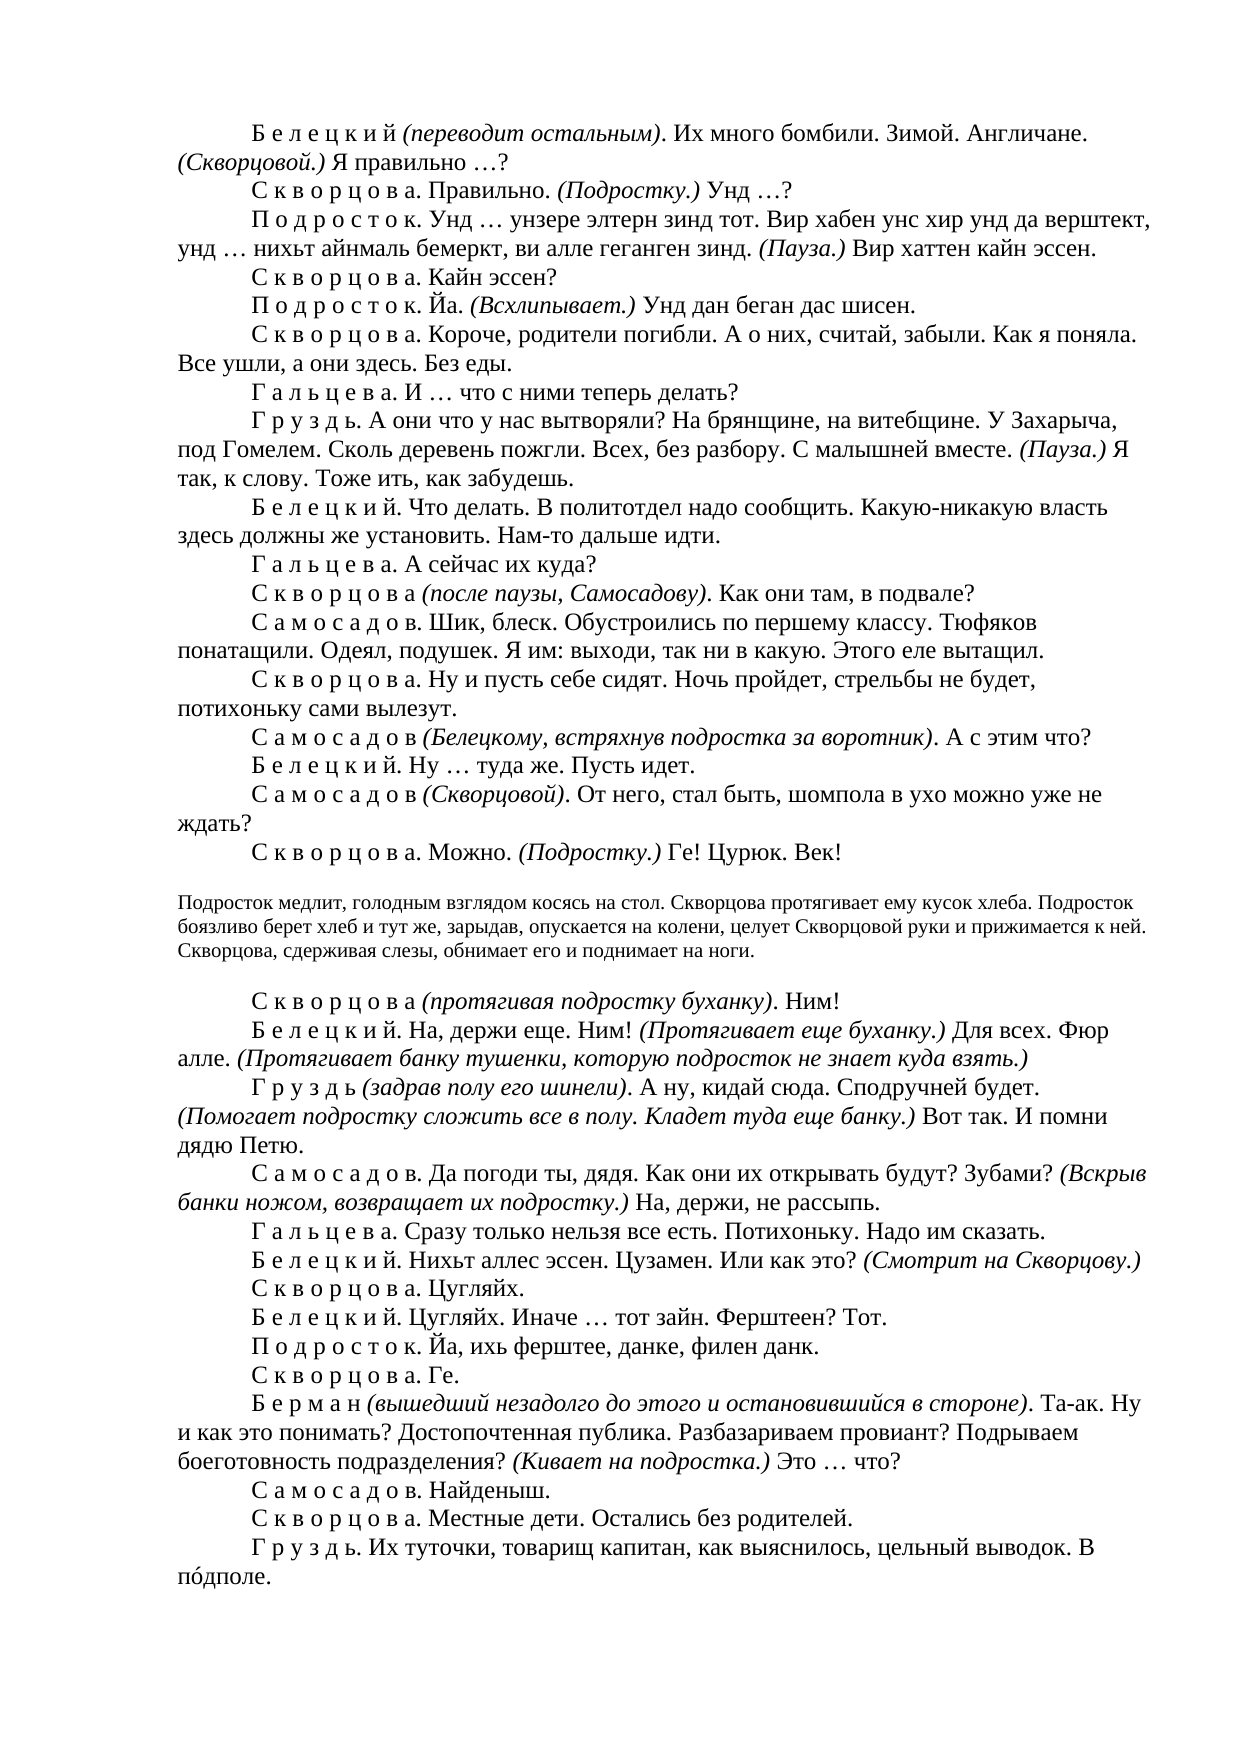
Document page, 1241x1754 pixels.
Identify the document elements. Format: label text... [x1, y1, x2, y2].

text Г р у з д ь (задрав полу его шинели). А ну, кидай сюда. Сподручней будет. (Помогает подростку сложить все в полу. Кладет туда еще банку.) Вот так. И помни дядю Петю. [177, 1072, 1152, 1158]
text С к в о р ц о в а. Можно. (Подростку.) Ге! Цурюк. Век! [177, 837, 1152, 866]
text П о д р о с т о к. Йа, ихь ферштее, данке, филен данк. [177, 1331, 1152, 1360]
text С а м о с а д о в. Шик, блеск. Обустроились по першему классу. Тюфяков понатащили. Одеял, подушек. Я им: выходи, так ни в какую. Этого еле вытащил. [177, 607, 1152, 664]
text Б е л е ц к и й. Нихьт аллес эссен. Цузамен. Или как это? (Смотрит на Скворцову.) [177, 1245, 1152, 1273]
text Б е л е ц к и й (переводит остальным). Их много бомбили. Зимой. Англичане. (Скворцовой.) Я правильно …? [177, 118, 1152, 176]
text С к в о р ц о в а. Кайн эссен? [177, 262, 1152, 291]
text С а м о с а д о в (Скворцовой). От него, стал быть, шомпола в ухо можно уже не ждать? [177, 779, 1152, 837]
text С к в о р ц о в а. Местные дети. Остались без родителей. [177, 1503, 1152, 1532]
text Г р у з д ь. А они что у нас вытворяли? На брянщине, на витебщине. У Захарыча, под Гомелем. Сколь деревень пожгли. Всех, без разбору. С малышней вместе. (Пауза.) Я так, к слову. Тоже ить, как забудешь. [177, 406, 1152, 492]
text С к в о р ц о в а. Цугляйх. [177, 1273, 1152, 1302]
text Г а л ь ц е в а. И … что с ними теперь делать? [177, 377, 1152, 406]
text Г а л ь ц е в а. Сразу только нельзя все есть. Потихоньку. Надо им сказать. [177, 1216, 1152, 1245]
text С а м о с а д о в. Найденыш. [177, 1475, 1152, 1503]
text Б е л е ц к и й. Ну … туда же. Пусть идет. [177, 751, 1152, 779]
text С к в о р ц о в а (после паузы, Самосадову). Как они там, в подвале? [177, 578, 1152, 607]
text С а м о с а д о в. Да погоди ты, дядя. Как они их открывать будут? Зубами? (Вскрыв банки ножом, возвращает их подростку.) На, держи, не рассыпь. [177, 1158, 1152, 1216]
text С к в о р ц о в а. Ге. [177, 1360, 1152, 1388]
text Б е л е ц к и й. Цугляйх. Иначе … тот зайн. Ферштеен? Тот. [177, 1302, 1152, 1331]
text С к в о р ц о в а. Ну и пусть себе сидят. Ночь пройдет, стрельбы не будет, потихоньку сами вылезут. [177, 664, 1152, 722]
text Подросток медлит, голодным взглядом косясь на стол. Скворцова протягивает ему кусок хлеба. Подросток боязливо берет хлеб и тут же, зарыдав, опускается на колени, целует Скворцовой руки и прижимается к ней. Скворцова, сдерживая слезы, обнимает его и поднимает на ноги. [177, 890, 1152, 962]
text С к в о р ц о в а. Правильно. (Подростку.) Унд …? [177, 176, 1152, 204]
text Б е л е ц к и й. На, держи еще. Ним! (Протягивает еще буханку.) Для всех. Фюр алле. (Протягивает банку тушенки, которую подросток не знает куда взять.) [177, 1015, 1152, 1072]
text С к в о р ц о в а. Короче, родители погибли. А о них, считай, забыли. Как я поняла. Все ушли, а они здесь. Без еды. [177, 319, 1152, 377]
text Г а л ь ц е в а. А сейчас их куда? [177, 549, 1152, 578]
text П о д р о с т о к. Унд … унзере элтерн зинд тот. Вир хабен унс хир унд да верштект, унд … нихьт айнмаль бемеркт, ви алле геганген зинд. (Пауза.) Вир хаттен кайн эссен. [177, 204, 1152, 262]
text Б е л е ц к и й. Что делать. В политотдел надо сообщить. Какую-никакую власть здесь должны же установить. Нам-то дальше идти. [177, 492, 1152, 549]
text Г р у з д ь. Их туточки, товарищ капитан, как выяснилось, цельный выводок. В пóдполе. [177, 1532, 1152, 1590]
text С к в о р ц о в а (протягивая подростку буханку). Ним! [177, 986, 1152, 1015]
text С а м о с а д о в (Белецкому, встряхнув подростка за воротник). А с этим что? [177, 722, 1152, 751]
text Б е р м а н (вышедший незадолго до этого и остановившийся в стороне). Та-ак. Ну и как это понимать? Достопочтенная публика. Разбазариваем провиант? Подрываем боеготовность подразделения? (Кивает на подростка.) Это … что? [177, 1388, 1152, 1475]
text П о д р о с т о к. Йа. (Всхлипывает.) Унд дан беган дас шисен. [177, 291, 1152, 319]
